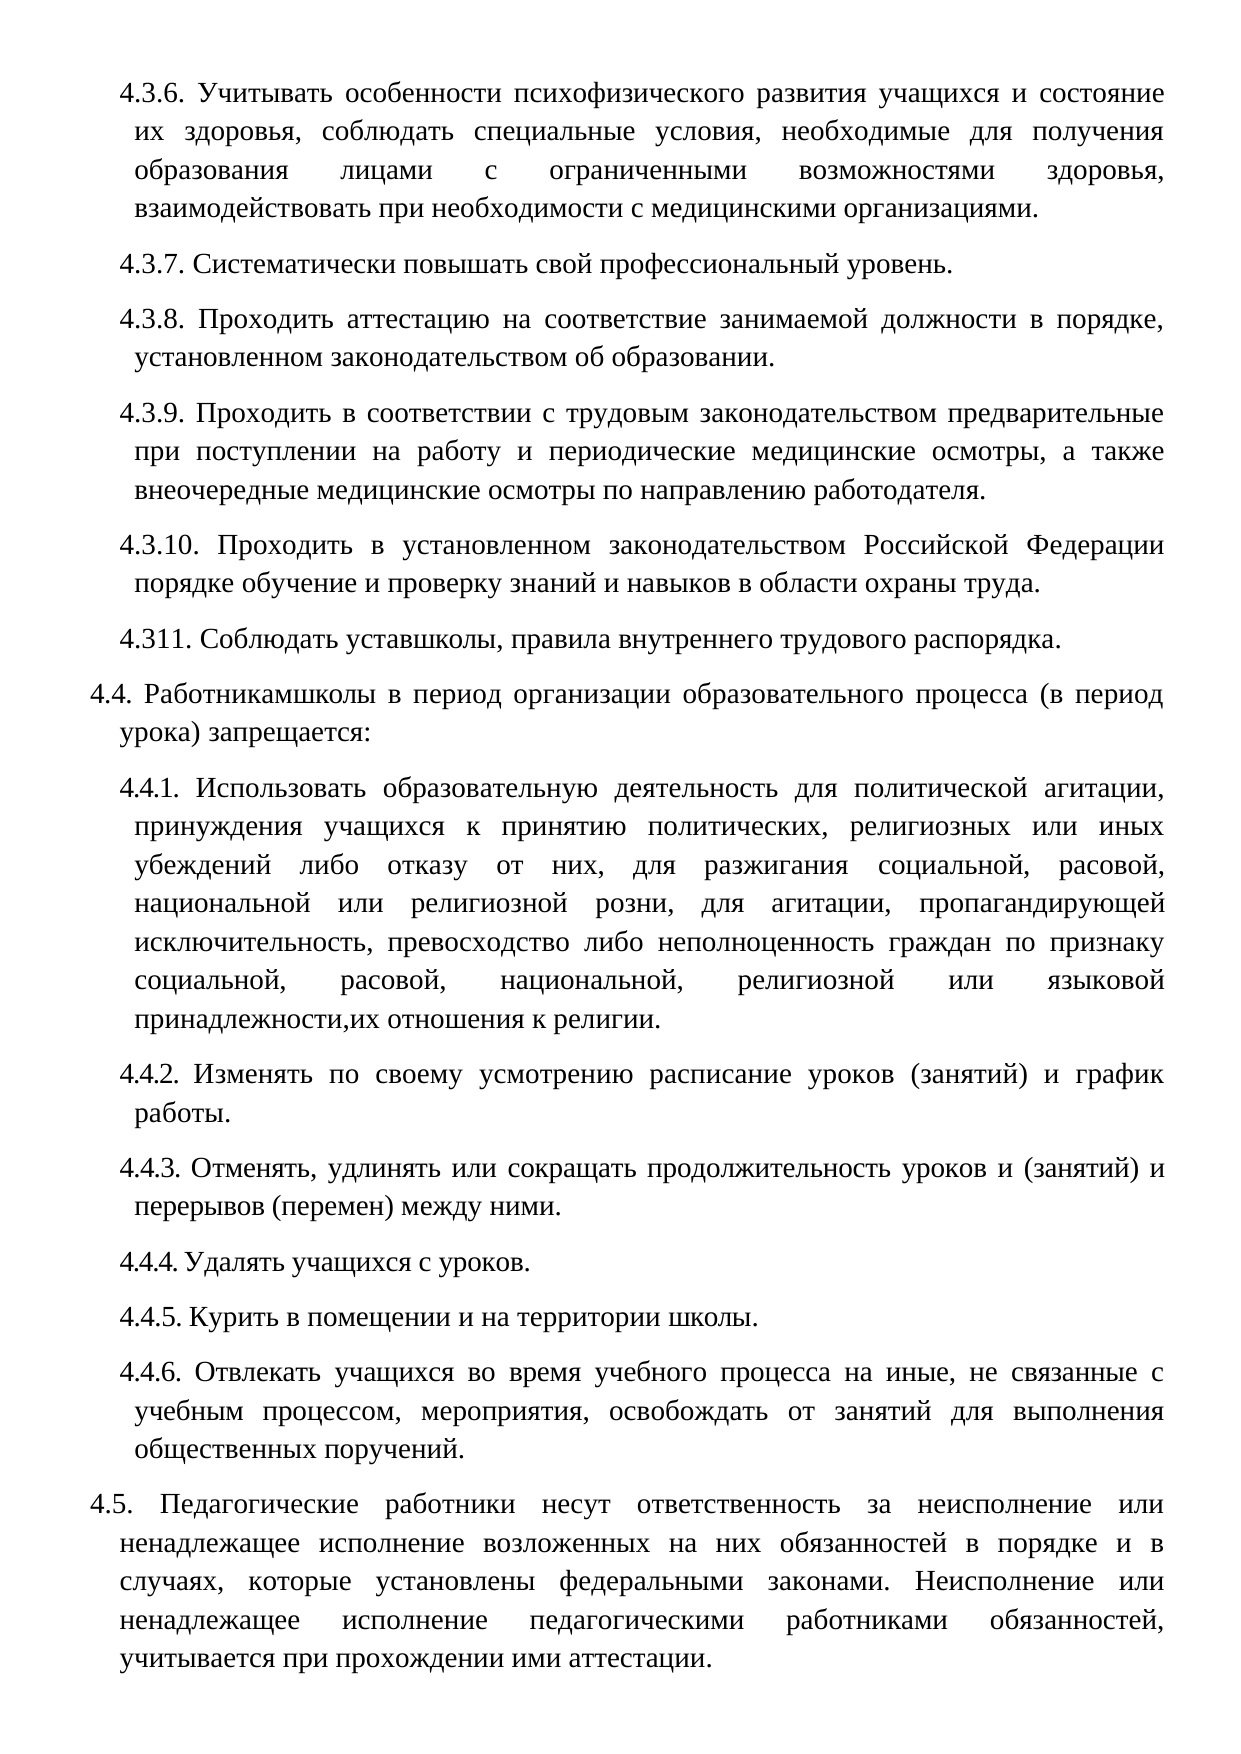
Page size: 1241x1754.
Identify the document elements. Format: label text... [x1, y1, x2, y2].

text 4.3.10. Проходить в установленном законодательством Российской Федерации порядке обучение и проверку знаний и навыков в области охраны труда. [119, 527, 1165, 599]
text 4.4.1. Использовать образовательную деятельность для политической агитации, принуждения учащихся к принятию политических, религиозных или иных убеждений либо отказу от них, для разжигания социальной, расовой, национальной или религиозной розни, для агитации, пропагандирующей исключительность, превосходство либо неполноценность граждан по признаку социальной, расовой, национальной, религиозной или языковой принадлежности,их отношения к религии. [119, 770, 1165, 1034]
text 4.4.2. Изменять по своему усмотрению расписание уроков (занятий) и график работы. [119, 1056, 1165, 1128]
text 4.4.3. Отменять, удлинять или сокращать продолжительность уроков и (занятий) и перерывов (перемен) между ними. [119, 1150, 1165, 1222]
text 4.3.8. Проходить аттестацию на соответствие занимаемой должности в порядке, установленном законодательством об образовании. [119, 301, 1165, 373]
text 4.4.6. Отвлекать учащихся во время учебного процесса на иные, не связанные с учебным процессом, мероприятия, освобождать от занятий для выполнения общественных поручений. [119, 1354, 1165, 1465]
text 4.4.5. Курить в помещении и на территории школы. [119, 1299, 1165, 1332]
text 4.4. Работникамшколы в период организации образовательного процесса (в период урока) запрещается: [90, 676, 1165, 748]
text 4.5. Педагогические работники несут ответственность за неисполнение или ненадлежащее исполнение возложенных на них обязанностей в порядке и в случаях, которые установлены федеральными законами. Неисполнение или ненадлежащее исполнение педагогическими работниками обязанностей, учитывается при прохождении ими аттестации. [90, 1486, 1165, 1674]
text 4.3.6. Учитывать особенности психофизического развития учащихся и состояние их здоровья, соблюдать специальные условия, необходимые для получения образования лицами с ограниченными возможностями здоровья, взаимодействовать при необходимости с медицинскими организациями. [119, 75, 1165, 224]
text 4.311. Соблюдать уставшколы, правила внутреннего трудового распорядка. [119, 621, 1165, 654]
text 4.3.7. Систематически повышать свой профессиональный уровень. [119, 246, 1165, 279]
text 4.4.4. Удалять учащихся с уроков. [119, 1244, 1165, 1277]
text 4.3.9. Проходить в соответствии с трудовым законодательством предварительные при поступлении на работу и периодические медицинские осмотры, а также внеочередные медицинские осмотры по направлению работодателя. [119, 395, 1165, 505]
